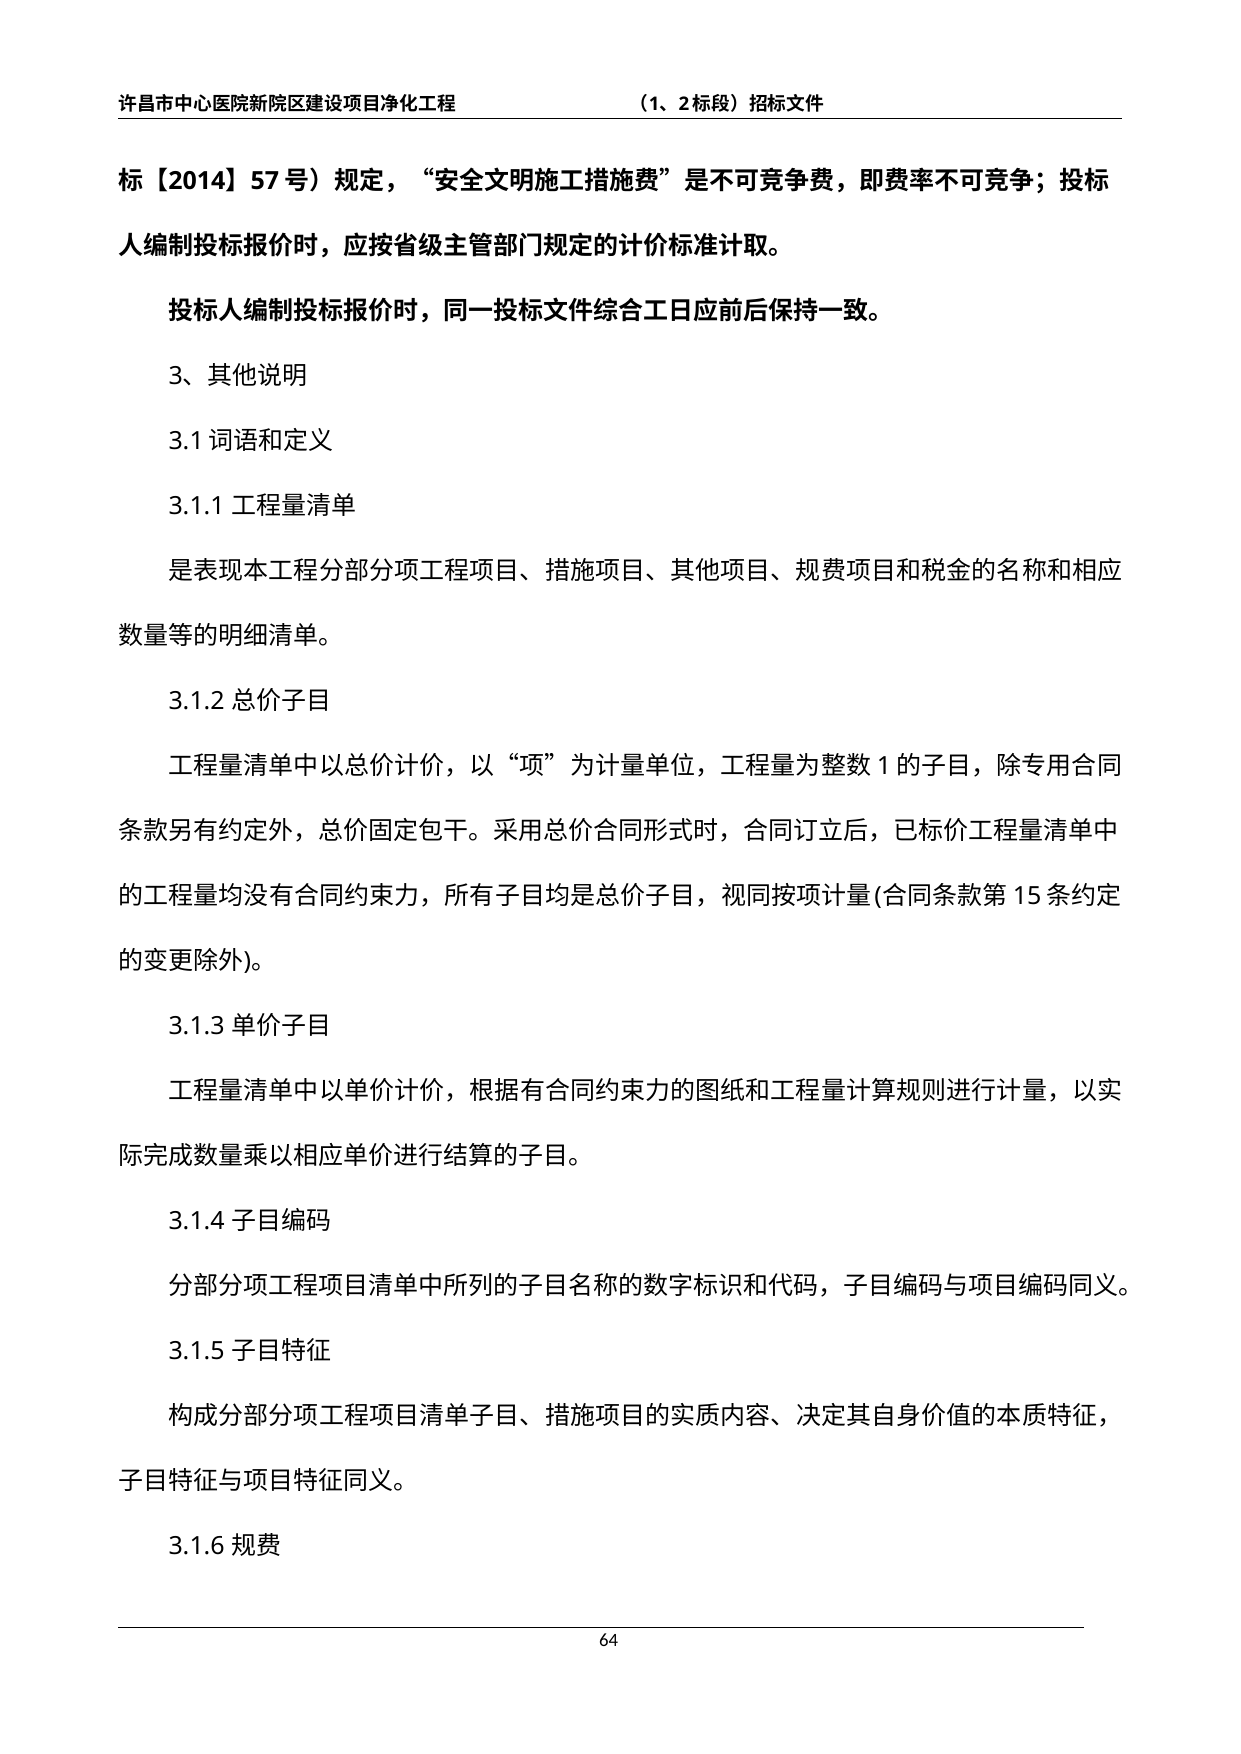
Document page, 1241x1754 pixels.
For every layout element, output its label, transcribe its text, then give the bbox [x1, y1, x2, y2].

text 3.1.3 单价子目 [118, 991, 1122, 1056]
text 3.1.5 子目特征 [118, 1316, 1122, 1381]
text 分部分项工程项目清单中所列的子目名称的数字标识和代码，子目编码与项目编码同义。 [118, 1251, 1122, 1316]
text 是表现本工程分部分项工程项目、措施项目、其他项目、规费项目和税金的名称和相应数量等的明细清单。 [118, 536, 1122, 666]
text 3.1.2 总价子目 [118, 666, 1122, 731]
text 3、其他说明 [118, 341, 1122, 406]
text 工程量清单中以总价计价，以“项”为计量单位，工程量为整数1的子目，除专用合同条款另有约定外，总价固定包干。采用总价合同形式时，合同订立后，已标价工程量清单中的工程量均没有合同约束力，所有子目均是总价子目，视同按项计量(合同条款第15条约定的变更除外)。 [118, 731, 1122, 991]
text 构成分部分项工程项目清单子目、措施项目的实质内容、决定其自身价值的本质特征，子目特征与项目特征同义。 [118, 1381, 1122, 1511]
text 3.1.1 工程量清单 [118, 471, 1122, 536]
text 3.1.6 规费 [118, 1511, 1122, 1576]
text 3.1词语和定义 [118, 406, 1122, 471]
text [118, 146, 1122, 276]
text 3.1.4 子目编码 [118, 1186, 1122, 1251]
text 投标人编制投标报价时，同一投标文件综合工日应前后保持一致。 [118, 276, 1122, 341]
text 工程量清单中以单价计价，根据有合同约束力的图纸和工程量计算规则进行计量，以实际完成数量乘以相应单价进行结算的子目。 [118, 1056, 1122, 1186]
